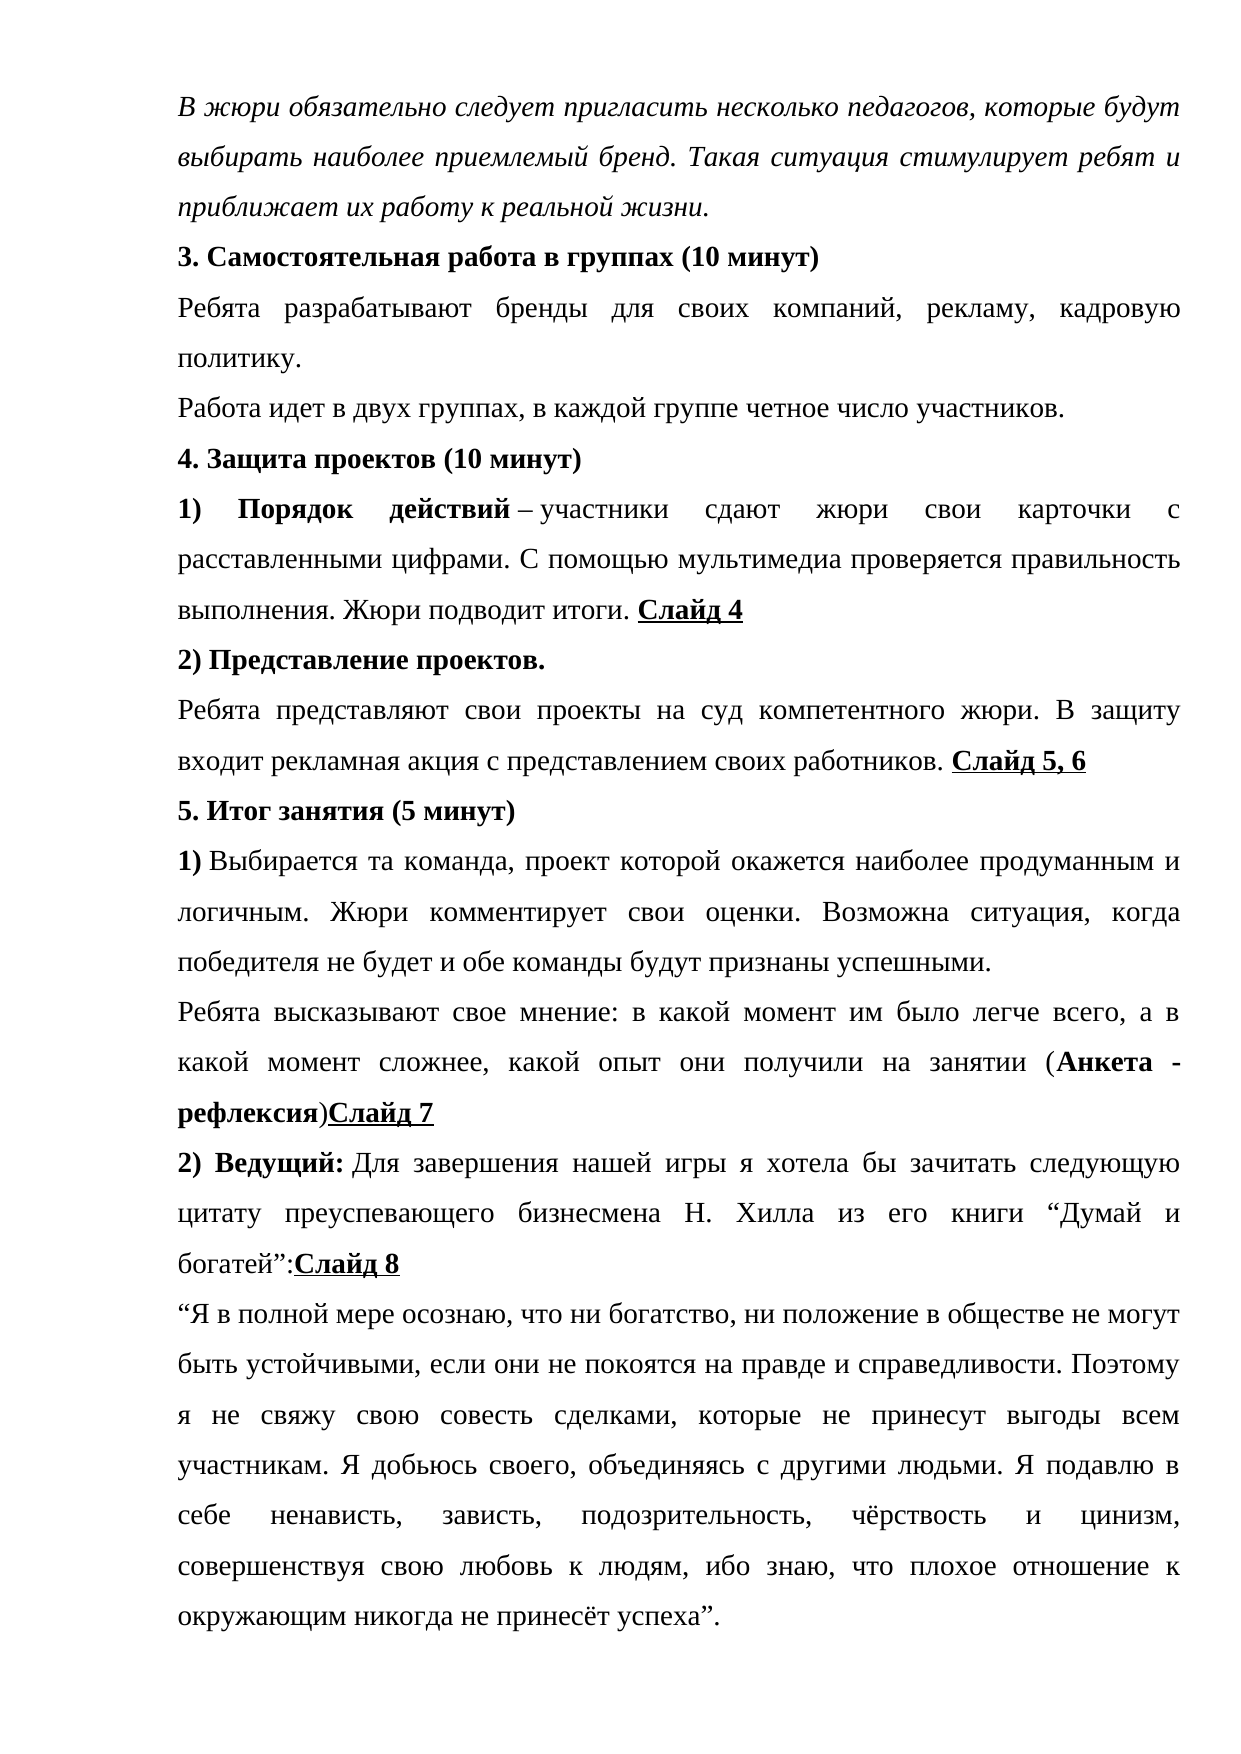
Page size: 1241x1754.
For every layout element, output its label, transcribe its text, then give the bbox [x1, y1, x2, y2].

text 4. Защита проектов (10 минут) [177, 441, 1181, 474]
text 1) Порядок действий – участники сдают жюри свои карточки с расставленными цифрами. С помощью мультимедиа проверяется правильность выполнения. Жюри подводит итоги. Слайд 4 [177, 491, 1181, 625]
text Ребята представляют свои проекты на суд компетентного жюри. В защиту входит рекламная акция с представлением своих работников. Слайд 5, 6 [177, 692, 1181, 776]
text 2) Представление проектов. [177, 642, 1181, 676]
text 1) Выбирается та команда, проект которой окажется наиболее продуманным и логичным. Жюри комментирует свои оценки. Возможна ситуация, когда победителя не будет и обе команды будут признаны успешными. [177, 843, 1181, 977]
text Работа идет в двух группах, в каждой группе четное число участников. [177, 391, 1181, 424]
text 5. Итог занятия (5 минут) [177, 793, 1181, 827]
text 3. Самостоятельная работа в группах (10 минут) [177, 239, 1181, 273]
text 2) Ведущий: Для завершения нашей игры я хотела бы зачитать следующую цитату преуспевающего бизнесмена Н. Хилла из его книги “Думай и богатей”:Слайд 8 [177, 1145, 1181, 1279]
text Ребята высказывают свое мнение: в какой момент им было легче всего, а в какой момент сложнее, какой опыт они получили на занятии (Анкета - рефлексия)Слайд 7 [177, 994, 1181, 1128]
text В жюри обязательно следует пригласить несколько педагогов, которые будут выбирать наиболее приемлемый бренд. Такая ситуация стимулирует ребят и приближает их работу к реальной жизни. [177, 89, 1181, 223]
text “Я в полной мере осознаю, что ни богатство, ни положение в обществе не могут быть устойчивыми, если они не покоятся на правде и справедливости. Поэтому я не свяжу свою совесть сделками, которые не принесут выгоды всем участникам. Я добьюсь своего, объединяясь с другими людьми. Я подавлю в себе ненависть, зависть, подозрительность, чёрствость и цинизм, совершенствуя свою любовь к людям, ибо знаю, что плохое отношение к окружающим никогда не принесёт успеха”. [177, 1296, 1181, 1632]
text Ребята разрабатывают бренды для своих компаний, рекламу, кадровую политику. [177, 290, 1181, 374]
